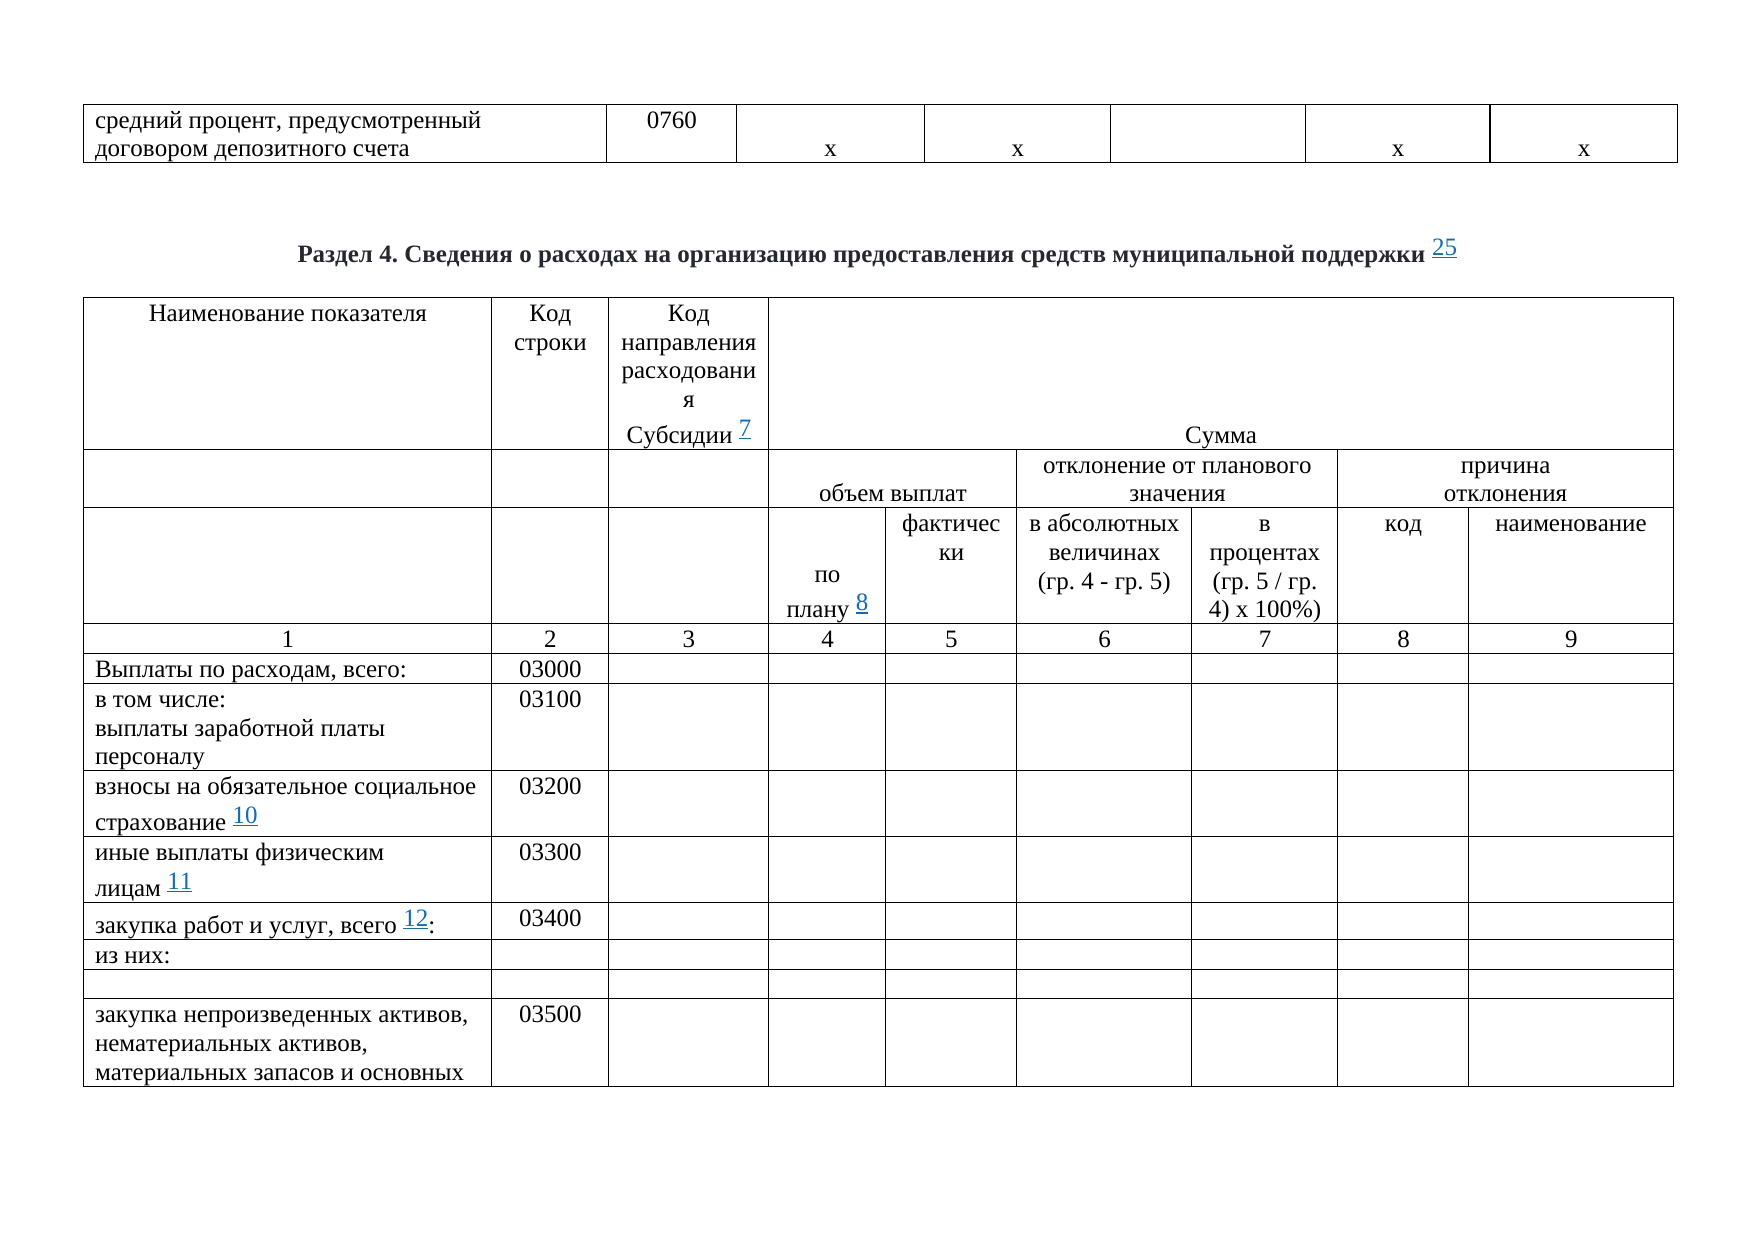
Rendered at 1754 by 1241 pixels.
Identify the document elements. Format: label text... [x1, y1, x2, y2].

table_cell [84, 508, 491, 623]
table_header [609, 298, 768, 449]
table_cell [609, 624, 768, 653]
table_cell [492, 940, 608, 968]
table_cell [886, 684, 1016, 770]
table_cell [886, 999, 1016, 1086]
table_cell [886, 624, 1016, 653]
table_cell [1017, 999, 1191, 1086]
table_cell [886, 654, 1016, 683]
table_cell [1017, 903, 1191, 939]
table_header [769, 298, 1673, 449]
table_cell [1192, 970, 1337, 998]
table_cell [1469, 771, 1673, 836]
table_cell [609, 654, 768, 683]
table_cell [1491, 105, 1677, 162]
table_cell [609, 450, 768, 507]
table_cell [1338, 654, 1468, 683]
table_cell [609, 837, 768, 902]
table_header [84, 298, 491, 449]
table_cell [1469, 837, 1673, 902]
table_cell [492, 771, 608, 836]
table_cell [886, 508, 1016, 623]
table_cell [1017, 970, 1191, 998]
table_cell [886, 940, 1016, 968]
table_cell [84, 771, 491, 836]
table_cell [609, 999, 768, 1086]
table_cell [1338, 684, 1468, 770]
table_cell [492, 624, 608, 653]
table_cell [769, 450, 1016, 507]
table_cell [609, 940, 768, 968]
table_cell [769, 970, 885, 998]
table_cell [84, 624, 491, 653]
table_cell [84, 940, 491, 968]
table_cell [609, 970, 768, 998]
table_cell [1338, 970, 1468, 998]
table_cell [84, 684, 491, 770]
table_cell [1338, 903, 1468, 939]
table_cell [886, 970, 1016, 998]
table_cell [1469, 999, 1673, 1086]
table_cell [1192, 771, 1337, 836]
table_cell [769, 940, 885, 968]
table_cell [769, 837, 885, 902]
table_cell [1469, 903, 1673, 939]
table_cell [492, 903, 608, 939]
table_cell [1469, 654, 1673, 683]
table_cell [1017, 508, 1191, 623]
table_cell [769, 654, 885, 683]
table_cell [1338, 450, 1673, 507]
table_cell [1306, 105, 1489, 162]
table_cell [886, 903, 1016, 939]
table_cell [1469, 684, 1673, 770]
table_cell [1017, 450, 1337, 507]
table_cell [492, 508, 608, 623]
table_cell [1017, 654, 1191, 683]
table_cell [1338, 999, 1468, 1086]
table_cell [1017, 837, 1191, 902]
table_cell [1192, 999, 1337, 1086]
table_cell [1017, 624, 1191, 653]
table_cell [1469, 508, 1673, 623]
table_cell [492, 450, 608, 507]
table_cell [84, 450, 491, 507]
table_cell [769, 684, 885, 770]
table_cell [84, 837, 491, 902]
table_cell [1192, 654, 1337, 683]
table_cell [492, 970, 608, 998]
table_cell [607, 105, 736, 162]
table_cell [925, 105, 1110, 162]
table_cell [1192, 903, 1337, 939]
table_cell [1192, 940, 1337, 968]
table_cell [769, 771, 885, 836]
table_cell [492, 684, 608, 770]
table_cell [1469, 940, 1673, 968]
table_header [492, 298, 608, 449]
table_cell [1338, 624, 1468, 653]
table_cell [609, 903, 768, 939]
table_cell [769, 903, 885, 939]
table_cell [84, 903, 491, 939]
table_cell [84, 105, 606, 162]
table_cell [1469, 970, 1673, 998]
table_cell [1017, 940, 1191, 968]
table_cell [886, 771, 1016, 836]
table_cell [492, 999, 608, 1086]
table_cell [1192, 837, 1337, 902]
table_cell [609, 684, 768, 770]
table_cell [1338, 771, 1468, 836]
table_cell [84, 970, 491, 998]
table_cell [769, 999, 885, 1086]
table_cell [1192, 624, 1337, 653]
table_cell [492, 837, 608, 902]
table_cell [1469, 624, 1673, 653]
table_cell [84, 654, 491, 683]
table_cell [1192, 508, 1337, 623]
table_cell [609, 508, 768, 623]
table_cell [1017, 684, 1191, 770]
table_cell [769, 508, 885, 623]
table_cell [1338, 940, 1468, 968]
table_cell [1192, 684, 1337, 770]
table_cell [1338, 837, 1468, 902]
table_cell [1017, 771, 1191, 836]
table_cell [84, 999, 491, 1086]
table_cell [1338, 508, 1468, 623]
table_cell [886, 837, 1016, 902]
text Раздел 4. Сведения о расходах на организацию предоставления средств муниципальной поддержки 25 [83, 232, 1671, 268]
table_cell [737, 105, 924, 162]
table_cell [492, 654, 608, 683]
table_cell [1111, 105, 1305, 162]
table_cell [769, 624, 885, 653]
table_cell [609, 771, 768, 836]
